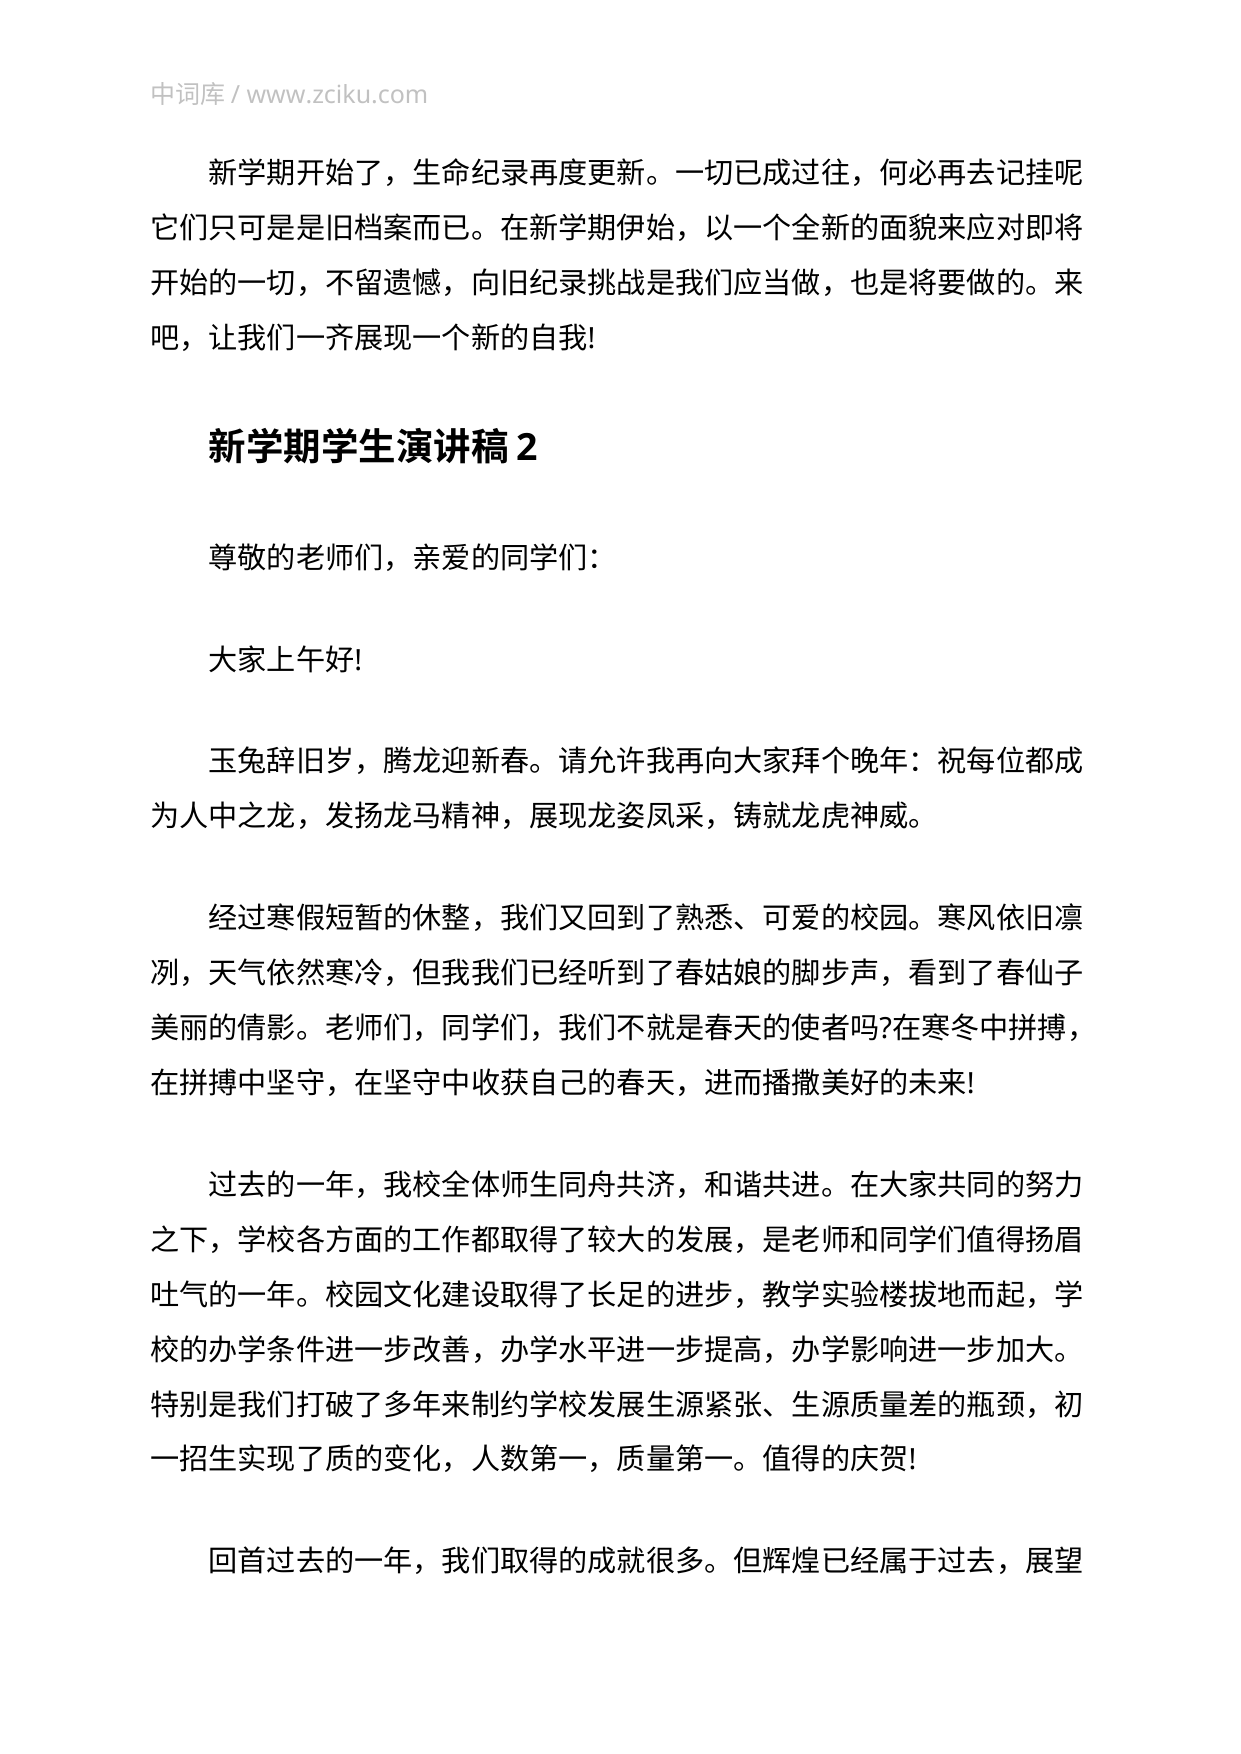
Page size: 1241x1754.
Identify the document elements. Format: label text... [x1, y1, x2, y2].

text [150, 1538, 1090, 1580]
text 玉兔辞旧岁，腾龙迎新春。请允许我再向大家拜个晚年：祝每位都成为人中之龙，发扬龙马精神，展现龙姿凤采，铸就龙虎神威。 [150, 738, 1090, 835]
text 经过寒假短暂的休整，我们又回到了熟悉、可爱的校园。寒风依旧凛冽，天气依然寒冷，但我我们已经听到了春姑娘的脚步声，看到了春仙子美丽的倩影。老师们，同学们，我们不就是春天的使者吗?在寒冬中拼搏，在拼搏中坚守，在坚守中收获自己的春天，进而播撒美好的未来! [150, 895, 1090, 1102]
text 新学期开始了，生命纪录再度更新。一切已成过往，何必再去记挂呢它们只可是是旧档案而已。在新学期伊始，以一个全新的面貌来应对即将开始的一切，不留遗憾，向旧纪录挑战是我们应当做，也是将要做的。来吧，让我们一齐展现一个新的自我! [150, 150, 1090, 357]
text 过去的一年，我校全体师生同舟共济，和谐共进。在大家共同的努力之下，学校各方面的工作都取得了较大的发展，是老师和同学们值得扬眉吐气的一年。校园文化建设取得了长足的进步，教学实验楼拔地而起，学校的办学条件进一步改善，办学水平进一步提高，办学影响进一步加大。特别是我们打破了多年来制约学校发展生源紧张、生源质量差的瓶颈，初一招生实现了质的变化，人数第一，质量第一。值得的庆贺! [150, 1161, 1090, 1478]
text 尊敬的老师们，亲爱的同学们： [150, 534, 1090, 577]
text 新学期学生演讲稿2 [150, 417, 1090, 471]
text 大家上午好! [150, 636, 1090, 678]
